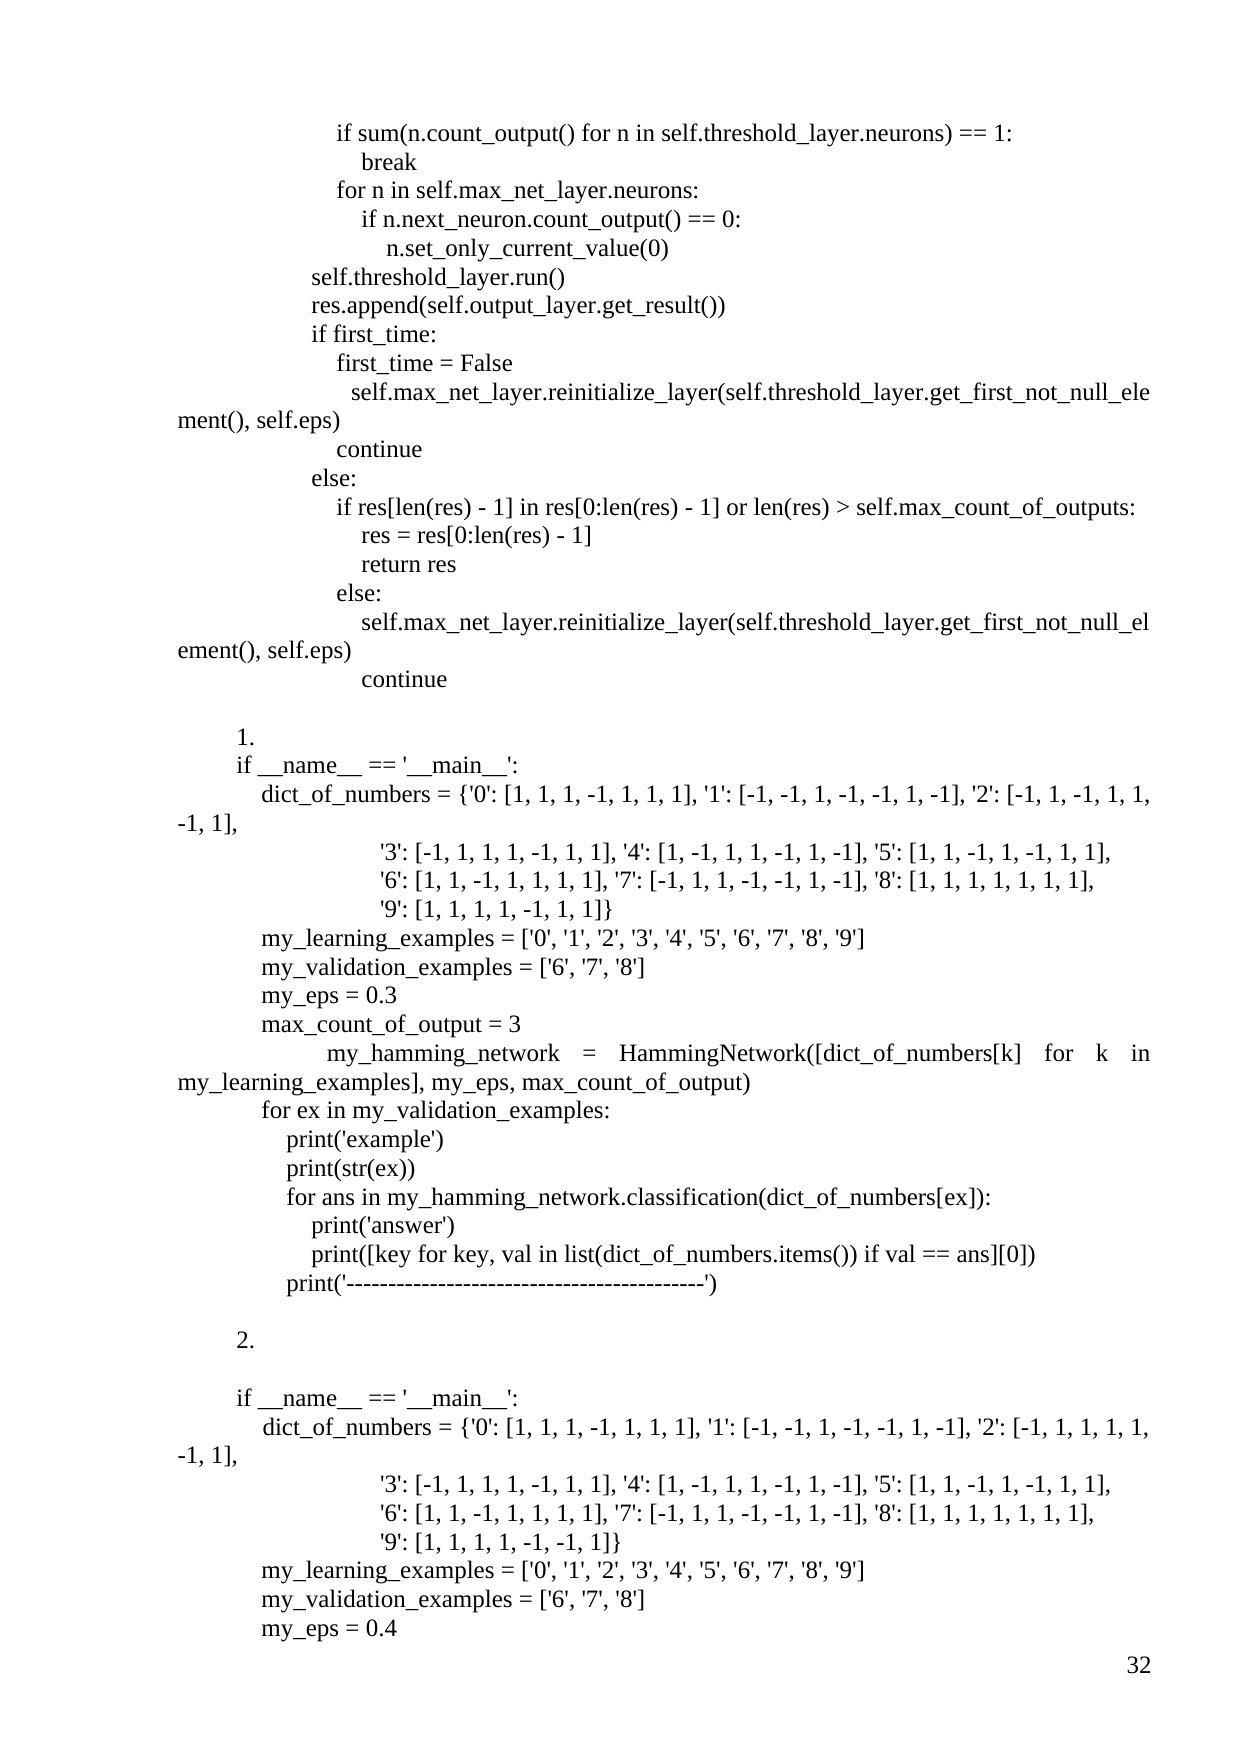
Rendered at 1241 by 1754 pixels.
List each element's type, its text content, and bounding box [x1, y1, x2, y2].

text '6': [1, 1, -1, 1, 1, 1, 1], '7': [-1, 1, 1, -1, -1, 1, -1], '8': [1, 1, 1, 1, 1, 1, 1], [177, 866, 1152, 894]
text if __name__ == '__main__': [177, 751, 1152, 779]
text for n in self.max_net_layer.neurons: [177, 176, 1152, 204]
text '9': [1, 1, 1, 1, -1, -1, 1]} [177, 1527, 1152, 1556]
text if sum(n.count_output() for n in self.threshold_layer.neurons) == 1: [177, 118, 1152, 147]
text self.threshold_layer.run() [177, 262, 1152, 291]
text print('answer') [177, 1211, 1152, 1239]
text my_eps = 0.3 [177, 981, 1152, 1009]
text my_hamming_network = HammingNetwork([dict_of_numbers[k] for k in my_learning_examples], my_eps, max_count_of_output) [177, 1038, 1152, 1096]
text if first_time: [177, 319, 1152, 348]
text else: [177, 463, 1152, 492]
text max_count_of_output = 3 [177, 1009, 1152, 1038]
text print(str(ex)) [177, 1153, 1152, 1182]
text res = res[0:len(res) - 1] [177, 521, 1152, 549]
text return res [177, 549, 1152, 578]
text my_validation_examples = ['6', '7', '8'] [177, 1584, 1152, 1613]
text '3': [-1, 1, 1, 1, -1, 1, 1], '4': [1, -1, 1, 1, -1, 1, -1], '5': [1, 1, -1, 1, -1, 1, 1], [177, 1469, 1152, 1498]
text print('example') [177, 1124, 1152, 1153]
text '6': [1, 1, -1, 1, 1, 1, 1], '7': [-1, 1, 1, -1, -1, 1, -1], '8': [1, 1, 1, 1, 1, 1, 1], [177, 1498, 1152, 1527]
text self.max_net_layer.reinitialize_layer(self.threshold_layer.get_first_not_null_element(), self.eps) [177, 607, 1152, 664]
text self.max_net_layer.reinitialize_layer(self.threshold_layer.get_first_not_null_element(), self.eps) [177, 377, 1152, 434]
text '3': [-1, 1, 1, 1, -1, 1, 1], '4': [1, -1, 1, 1, -1, 1, -1], '5': [1, 1, -1, 1, -1, 1, 1], [177, 837, 1152, 866]
text my_validation_examples = ['6', '7', '8'] [177, 952, 1152, 981]
text res.append(self.output_layer.get_result()) [177, 291, 1152, 319]
text my_learning_examples = ['0', '1', '2', '3', '4', '5', '6', '7', '8', '9'] [177, 923, 1152, 952]
text my_eps = 0.4 [177, 1613, 1152, 1642]
text for ans in my_hamming_network.classification(dict_of_numbers[ex]): [177, 1182, 1152, 1211]
text if n.next_neuron.count_output() == 0: [177, 204, 1152, 233]
text if res[len(res) - 1] in res[0:len(res) - 1] or len(res) > self.max_count_of_outputs: [177, 492, 1152, 521]
text '9': [1, 1, 1, 1, -1, 1, 1]} [177, 894, 1152, 923]
text my_learning_examples = ['0', '1', '2', '3', '4', '5', '6', '7', '8', '9'] [177, 1556, 1152, 1584]
text dict_of_numbers = {'0': [1, 1, 1, -1, 1, 1, 1], '1': [-1, -1, 1, -1, -1, 1, -1], '2': [-1, 1, 1, 1, 1, -1, 1], [177, 1412, 1152, 1469]
text print('-------------------------------------------') [177, 1268, 1152, 1297]
text n.set_only_current_value(0) [177, 233, 1152, 262]
text print([key for key, val in list(dict_of_numbers.items()) if val == ans][0]) [177, 1239, 1152, 1268]
text break [177, 147, 1152, 176]
text else: [177, 578, 1152, 607]
text for ex in my_validation_examples: [177, 1096, 1152, 1124]
text dict_of_numbers = {'0': [1, 1, 1, -1, 1, 1, 1], '1': [-1, -1, 1, -1, -1, 1, -1], '2': [-1, 1, -1, 1, 1, -1, 1], [177, 779, 1152, 837]
text continue [177, 434, 1152, 463]
text if __name__ == '__main__': [177, 1383, 1152, 1412]
text continue [177, 664, 1152, 693]
text first_time = False [177, 348, 1152, 377]
